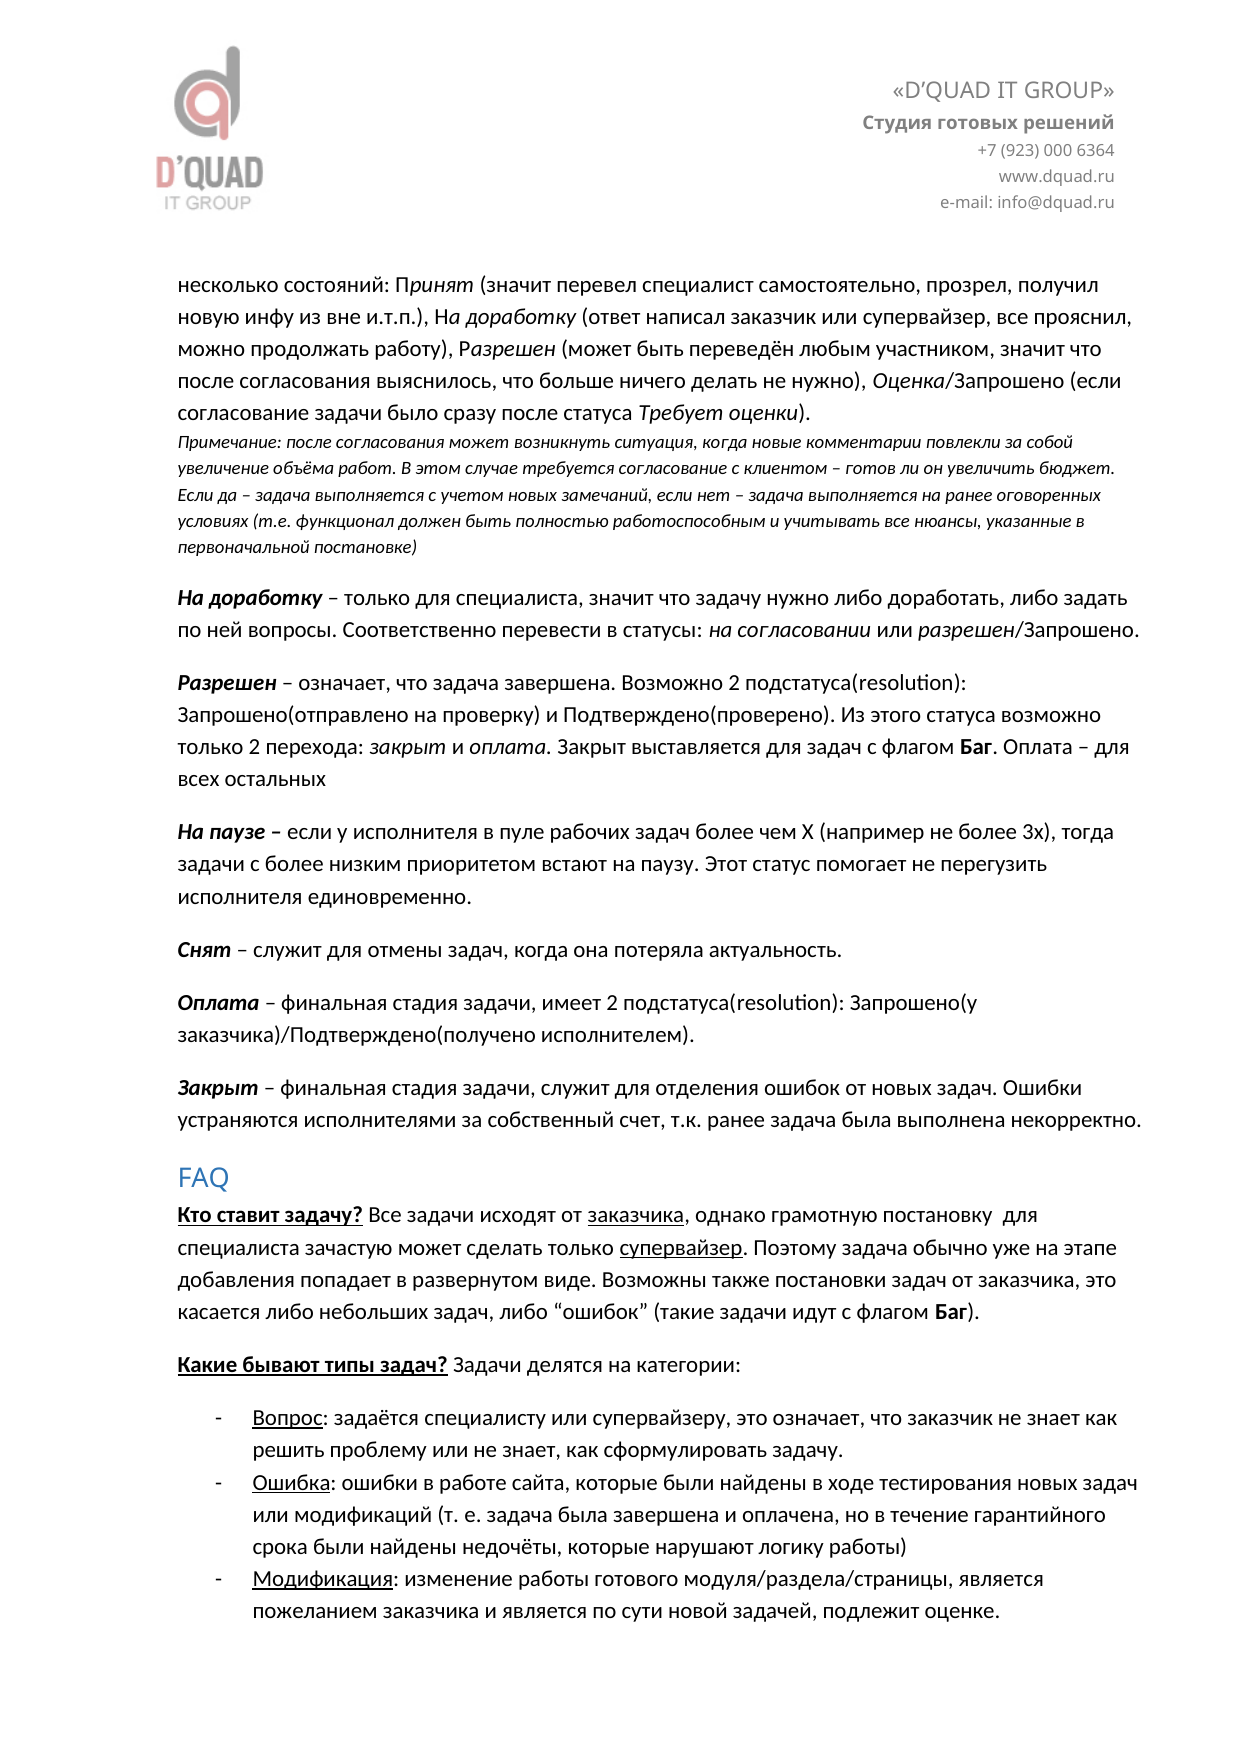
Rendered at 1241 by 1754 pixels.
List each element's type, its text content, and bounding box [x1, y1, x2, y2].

text Кто ставит задачу? Все задачи исходят от заказчика, однако грамотную постановку для специалиста зачастую может сделать только супервайзер. Поэтому задача обычно уже на этапе добавления попадает в развернутом виде. Возможны также постановки задач от заказчика, это касается либо небольших задач, либо “ошибок” (такие задачи идут с флагом Баг). [177, 1201, 1152, 1325]
list Модификация: изменение работы готового модуля/раздела/страницы, является пожеланием заказчика и является по сути новой задачей, подлежит оценке. [215, 1564, 1152, 1624]
text Какие бывают типы задач? Задачи делятся на категории: [177, 1350, 1152, 1378]
text Снят – служит для отмены задач, когда она потеряла актуальность. [177, 935, 1152, 963]
list Вопрос: задаётся специалисту или супервайзеру, это означает, что заказчик не знает как решить проблему или не знает, как сформулировать задачу. [215, 1403, 1152, 1463]
text На паузе – если у исполнителя в пуле рабочих задач более чем Х (например не более 3х), тогда задачи с более низким приоритетом встают на паузу. Этот статус помогает не перегузить исполнителя единовременно. [177, 817, 1152, 910]
subtitle FAQ [177, 1158, 1152, 1195]
text Оплата – финальная стадия задачи, имеет 2 подстатуса(resolution): Запрошено(у заказчика)/Подтверждено(получено исполнителем). [177, 988, 1152, 1048]
text Разрешен – означает, что задача завершена. Возможно 2 подстатуса(resolution): Запрошено(отправлено на проверку) и Подтверждено(проверено). Из этого статуса возможно только 2 перехода: закрыт и оплата. Закрыт выставляется для задач с флагом Баг. Оплата – для всех остальных [177, 668, 1152, 792]
list Ошибка: ошибки в работе сайта, которые были найдены в ходе тестирования новых задач или модификаций (т. е. задача была завершена и оплачена, но в течение гарантийного срока были найдены недочёты, которые нарушают логику работы) [215, 1468, 1152, 1560]
picture [136, 39, 281, 217]
text На доработку – только для специалиста, значит что задачу нужно либо доработать, либо задать по ней вопросы. Соответственно перевести в статусы: на согласовании или разрешен/Запрошено. [177, 583, 1152, 643]
text Закрыт – финальная стадия задачи, служит для отделения ошибок от новых задач. Ошибки устраняются исполнителями за собственный счет, т.к. ранее задача была выполнена некорректно. [177, 1073, 1152, 1133]
